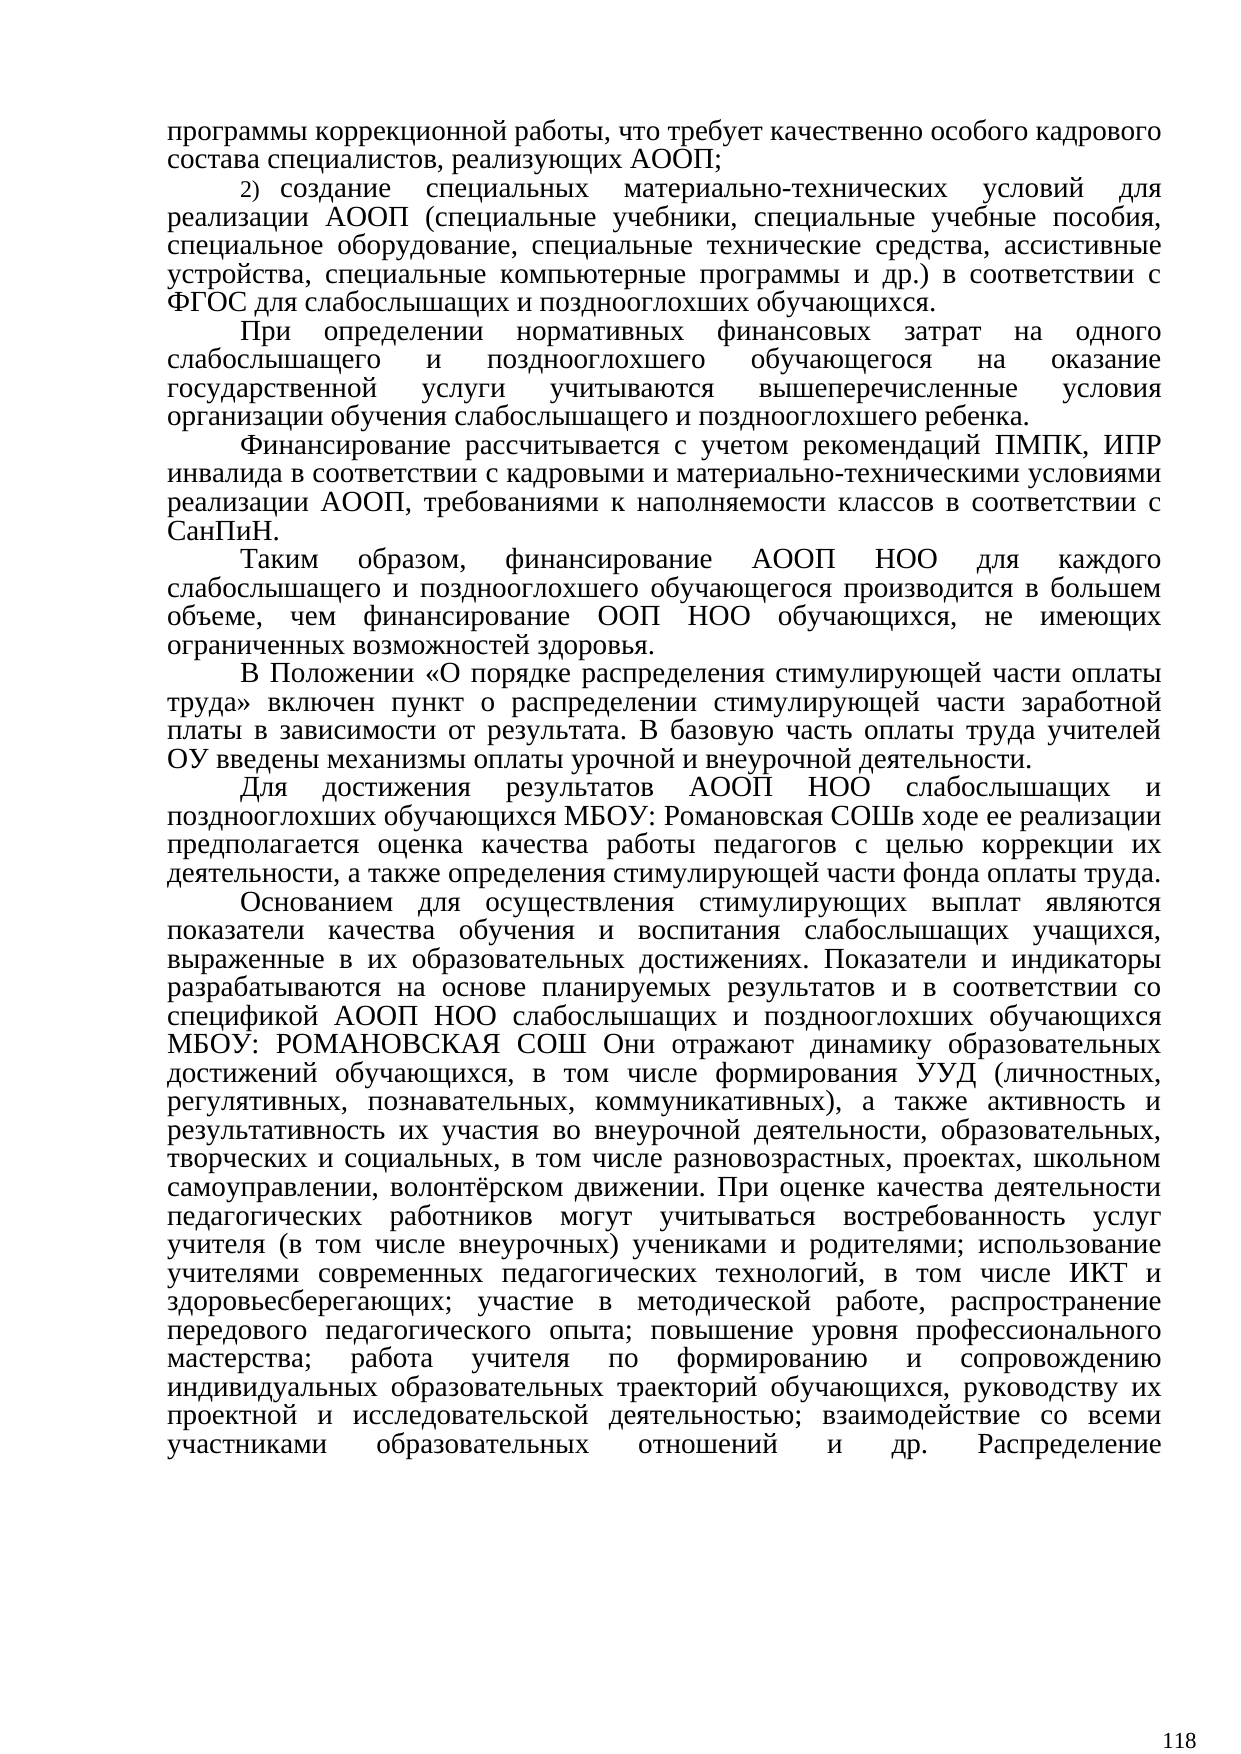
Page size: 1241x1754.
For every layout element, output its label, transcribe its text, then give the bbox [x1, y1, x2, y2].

text Таким образом, финансирование АООП НОО для каждого слабослышащего и позднооглохшего обучающегося производится в большем объеме, чем финансирование ООП НОО обучающихся, не имеющих ограниченных возможностей здоровья. [167, 546, 1162, 660]
text При определении нормативных финансовых затрат на одного слабослышащего и позднооглохшего обучающегося на оказание государственной услуги учитываются вышеперечисленные условия организации обучения слабослышащего и позднооглохшего ребенка. [167, 317, 1162, 431]
list создание специальных материально-технических условий для реализации АООП (специальные учебники, специальные учебные пособия, специальное оборудование, специальные технические средства, ассистивные устройства, специальные компьютерные программы и др.) в соответствии с ФГОС для слабослышащих и позднооглохших обучающихся. [167, 174, 1162, 317]
text Финансирование рассчитывается с учетом рекомендаций ПМПК, ИПР инвалида в соответствии с кадровыми и материально-техническими условиями реализации АООП, требованиями к наполняемости классов в соответствии с СанПиН. [167, 431, 1162, 546]
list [167, 117, 1162, 174]
text Для достижения результатов АООП НОО слабослышащих и позднооглохших обучающихся МБОУ: Романовская СОШв ходе ее реализации предполагается оценка качества работы педагогов с целью коррекции их деятельности, а также определения стимулирующей части фонда оплаты труда. [167, 774, 1162, 888]
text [167, 888, 1162, 1459]
text В Положении «О порядке распределения стимулирующей части оплаты труда» включен пункт о распределении стимулирующей части заработной платы в зависимости от результата. В базовую часть оплаты труда учителей ОУ введены механизмы оплаты урочной и внеурочной деятельности. [167, 660, 1162, 774]
